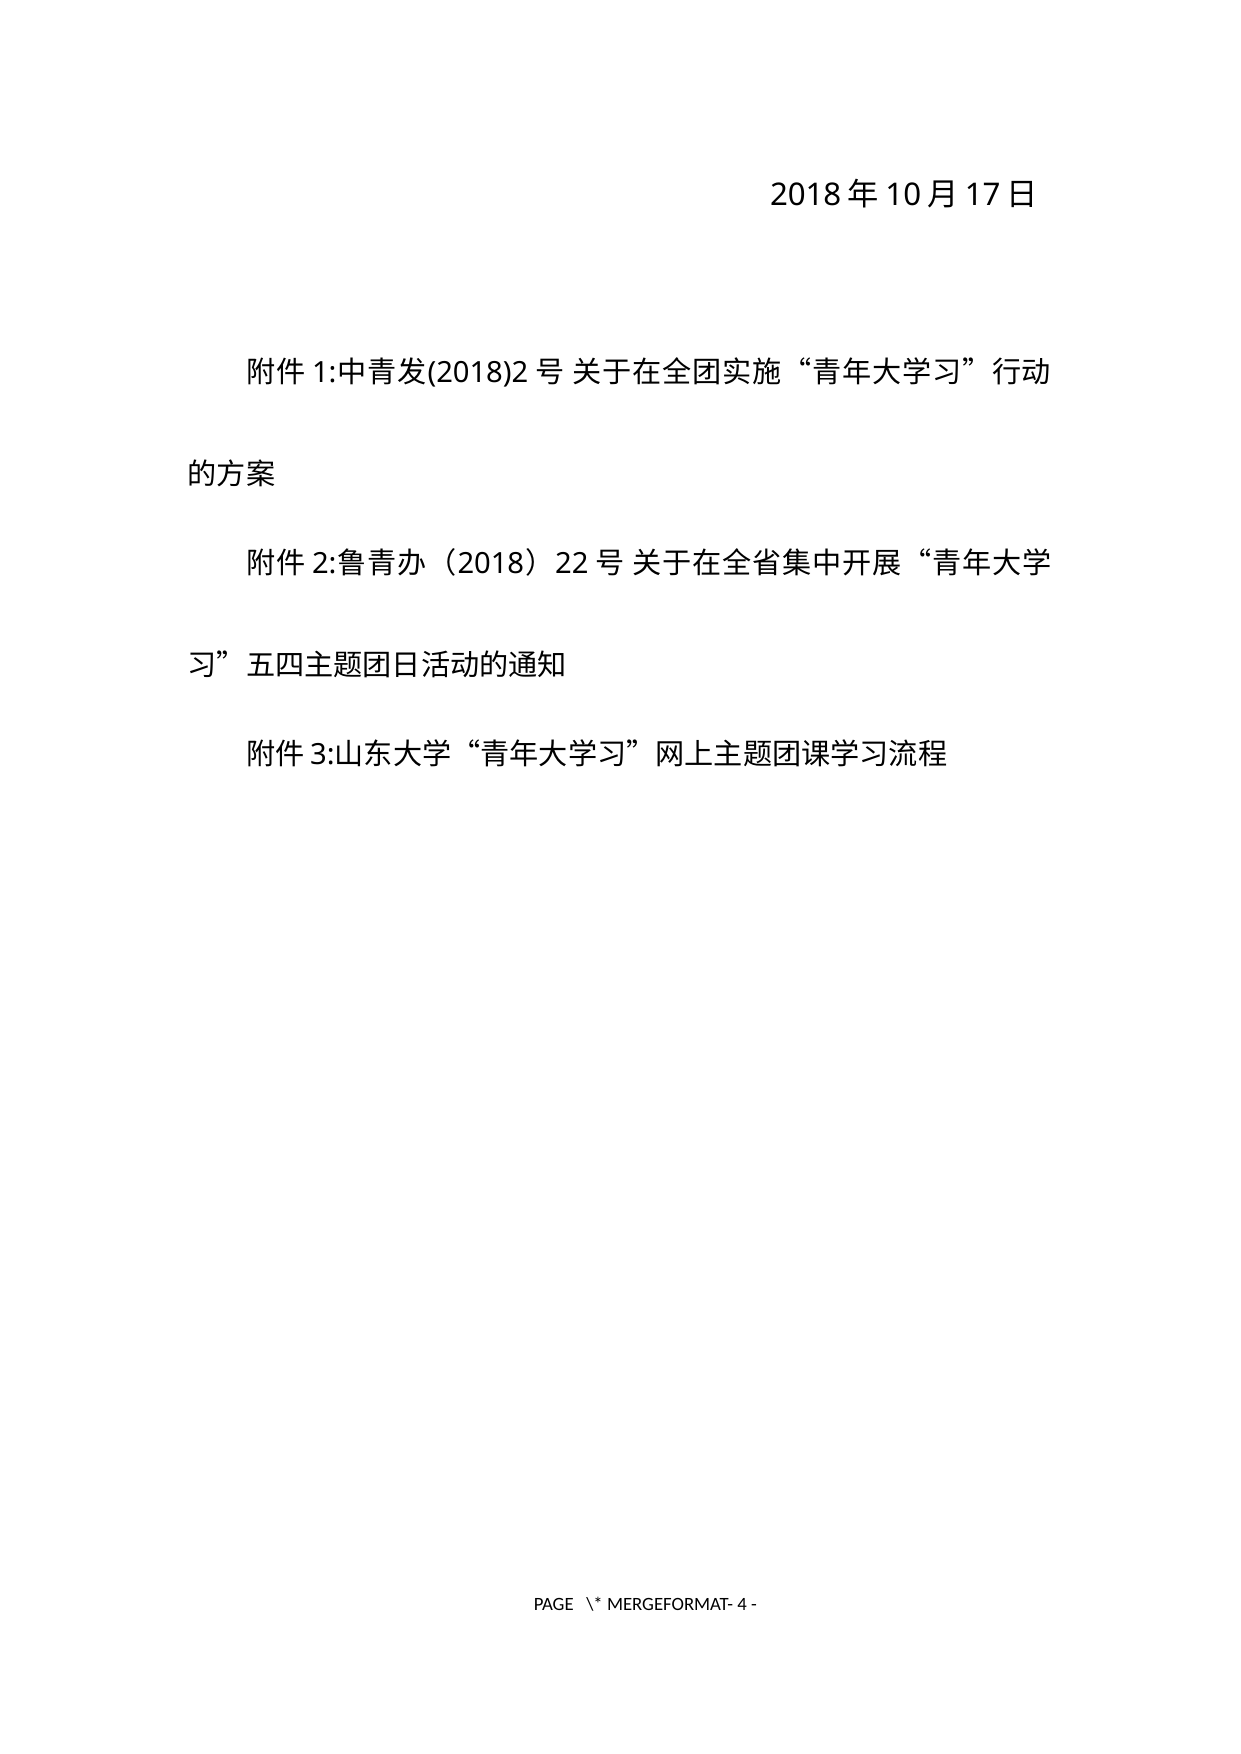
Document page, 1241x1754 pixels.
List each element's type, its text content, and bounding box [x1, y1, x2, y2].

text 附件3:山东大学“青年大学习”网上主题团课学习流程 [187, 718, 1053, 786]
text 附件2:鲁青办（2018）22号 关于在全省集中开展“青年大学习”五四主题团日活动的通知 [187, 527, 1053, 697]
text 附件1:中青发(2018)2号 关于在全团实施“青年大学习”行动的方案 [187, 336, 1053, 506]
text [738, 158, 1053, 226]
